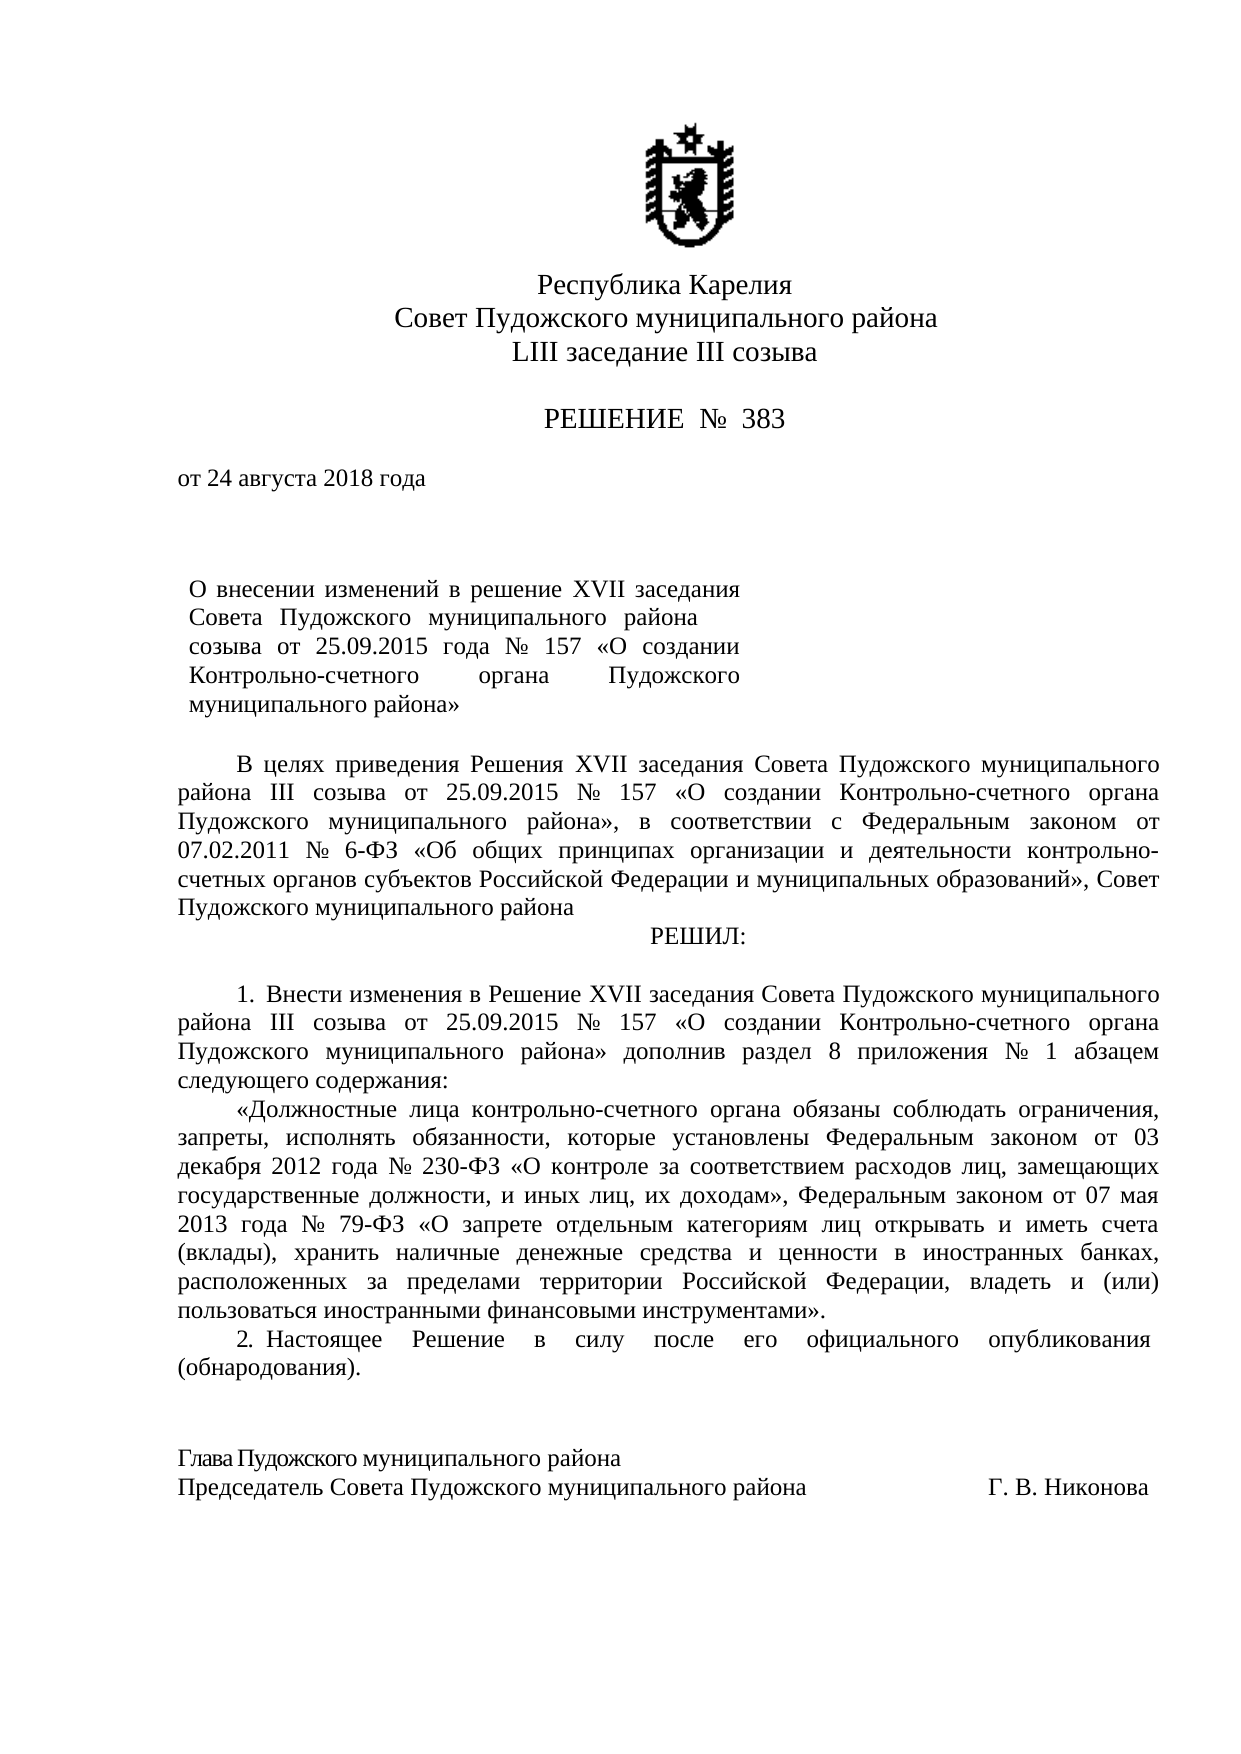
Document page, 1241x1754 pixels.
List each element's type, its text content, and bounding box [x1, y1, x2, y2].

text Совет Пудожского муниципального района [173, 301, 1152, 334]
text Глава Пудожского муниципального района Председатель Совета Пудожского муниципального района Г. В. Никонова [177, 1443, 1152, 1501]
text РЕШЕНИЕ № 383 [177, 401, 1152, 435]
text «Должностные лица контрольно-счетного органа обязаны соблюдать ограничения, запреты, исполнять обязанности, которые установлены Федеральным законом от 03 декабря 2012 года № 230-ФЗ «О контроле за соответствием расходов лиц, замещающих государственные должности, и иных лиц, их доходам», Федеральным законом от 07 мая 2013 года № 79-ФЗ «О запрете отдельным категориям лиц открывать и иметь счета (вклады), хранить наличные денежные средства и ценности в иностранных банках, расположенных за пределами территории Российской Федерации, владеть и (или) пользоваться иностранными финансовыми инструментами». [177, 1094, 1160, 1324]
text от 24 августа 2018 года [177, 463, 1152, 492]
text РЕШИЛ: [177, 921, 1160, 950]
text LIII заседание III созыва [177, 334, 1152, 368]
text Республика Карелия [177, 112, 1152, 301]
text В целях приведения Решения XVII заседания Совета Пудожского муниципального района III созыва от 25.09.2015 № 157 «О создании Контрольно-счетного органа Пудожского муниципального района», в соответствии с Федеральным законом от 07.02.2011 № 6-ФЗ «Об общих принципах организации и деятельности контрольно-счетных органов субъектов Российской Федерации и муниципальных образований», Совет Пудожского муниципального района [177, 749, 1160, 921]
table_header [166, 574, 627, 718]
title Настоящее Решение в силу после его официального опубликования (обнародования). [177, 1324, 1152, 1381]
list Внести изменения в Решение XVII заседания Совета Пудожского муниципального района III созыва от 25.09.2015 № 157 «О создании Контрольно-счетного органа Пудожского муниципального района» дополнив раздел 8 приложения № 1 абзацем следующего содержания: [177, 979, 1160, 1094]
